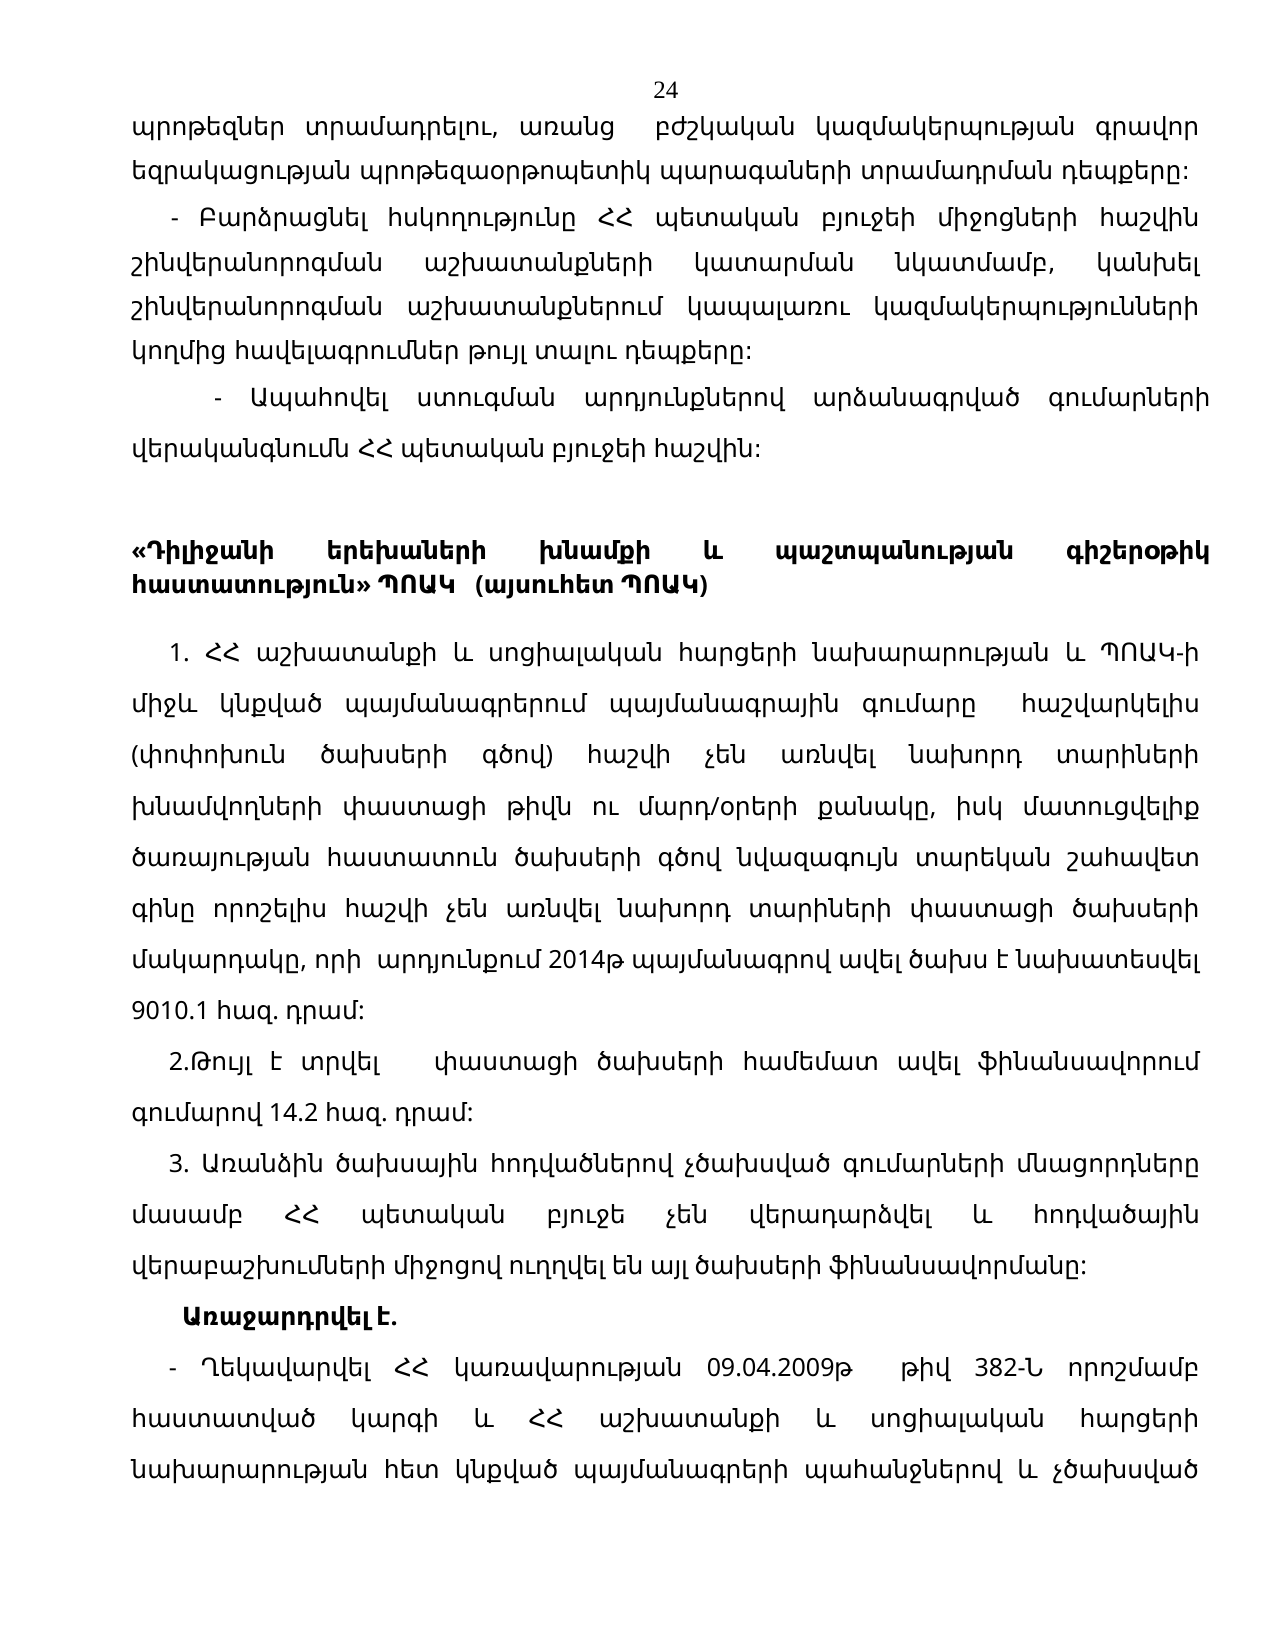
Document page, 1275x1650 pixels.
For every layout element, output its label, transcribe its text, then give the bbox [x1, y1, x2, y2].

text - Բարձրացնել հսկողությունը ՀՀ պետական բյուջեի միջոցների հաշվին շինվերանորոգման աշխատանքների կատարման նկատմամբ, կանխել շինվերանորոգման աշխատանքներում կապալառու կազմակերպությունների կողմից հավելագրումներ թույլ տալու դեպքերը: [131, 200, 1200, 365]
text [131, 112, 1200, 185]
text - Ապահովել ստուգման արդյունքներով արձանագրված գումարների վերականգնումն ՀՀ պետական բյուջեի հաշվին: [131, 380, 1211, 465]
text 1. ՀՀ աշխատանքի և սոցիալական հարցերի նախարարության և ՊՈԱԿ-ի միջև կնքված պայմանագրերում պայմանագրային գումարը հաշվարկելիս (փոփոխուն ծախսերի գծով) հաշվի չեն առնվել նախորդ տարիների խնամվողների փաստացի թիվն ու մարդ/օրերի քանակը, իսկ մատուցվելիք ծառայության հաստատուն ծախսերի գծով նվազագույն տարեկան շահավետ գինը որոշելիս հաշվի չեն առնվել նախորդ տարիների փաստացի ծախսերի մակարդակը, որի արդյունքում 2014թ պայմանագրով ավել ծախս է նախատեսվել 9010.1 հազ. դրամ: [131, 635, 1200, 1026]
text «Դիլիջանի երեխաների խնամքի և պաշտպանության գիշերօթիկ հաստատություն» ՊՈԱԿ (այսուհետ ՊՈԱԿ) [131, 533, 1211, 601]
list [131, 1350, 1200, 1486]
text 3. Առանձին ծախսային հոդվածներով չծախսված գումարների մնացորդները մասամբ ՀՀ պետական բյուջե չեն վերադարձվել և հոդվածային վերաբաշխումների միջոցով ուղղվել են այլ ծախսերի ֆինանսավորմանը: [131, 1146, 1200, 1282]
text Առաջարդրվել է. [131, 1299, 1208, 1333]
text 2.Թույլ է տրվել փաստացի ծախսերի համեմատ ավել ֆինանսավորում գումարով 14.2 հազ. դրամ: [131, 1043, 1200, 1128]
